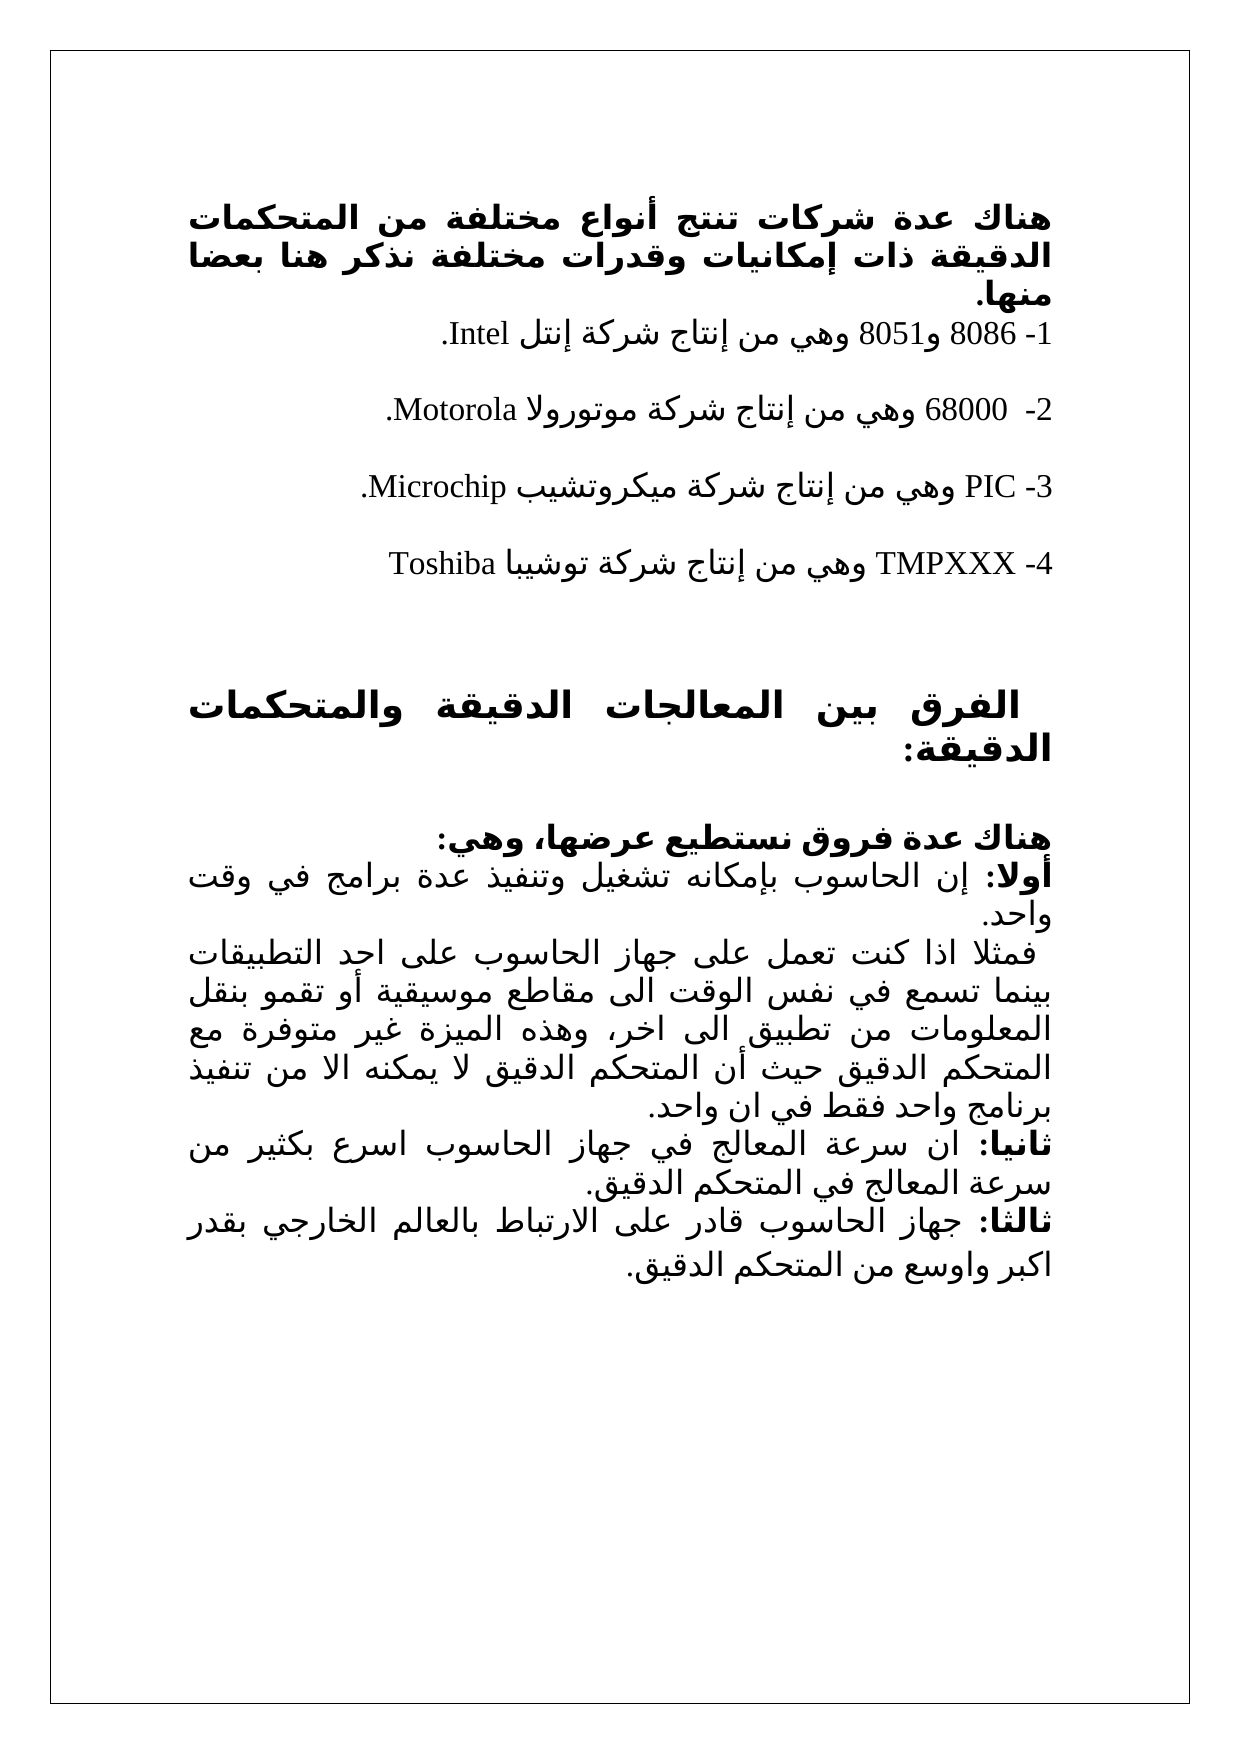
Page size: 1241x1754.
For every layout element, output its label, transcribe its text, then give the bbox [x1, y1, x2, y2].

text ثانيا: ان سرعة المعالج في جهاز الحاسوب اسرع بكثير من سرعة المعالج في المتحكم الدقيق. [187, 1124, 1053, 1201]
text 4- TMPXXX وهي من إنتاج شركة توشيبا Toshiba [187, 543, 1053, 581]
text هناك عدة شركات تنتج أنواع مختلفة من المتحكمات الدقيقة ذات إمكانيات وقدرات مختلفة نذكر هنا بعضا منها. [187, 198, 1053, 313]
text 2- 68000 وهي من إنتاج شركة موتورولا Motorola. [187, 389, 1053, 428]
text هناك عدة فروق نستطيع عرضها، وهي: [187, 818, 1053, 856]
text ثالثا: جهاز الحاسوب قادر على الارتباط بالعالم الخارجي بقدر اكبر واوسع من المتحكم الدقيق. [187, 1201, 1053, 1284]
text 1- 8086 و8051 وهي من إنتاج شركة إنتل Intel. [187, 313, 1053, 351]
text الفرق بين المعالجات الدقيقة والمتحكمات الدقيقة: [187, 684, 1053, 770]
text 3- PIC وهي من إنتاج شركة ميكروتشيب Microchip. [187, 466, 1053, 504]
text أولا: إن الحاسوب بإمكانه تشغيل وتنفيذ عدة برامج في وقت واحد. [187, 856, 1053, 933]
text فمثلا اذا كنت تعمل على جهاز الحاسوب على احد التطبيقات بينما تسمع في نفس الوقت الى مقاطع موسيقية أو تقمو بنقل المعلومات من تطبيق الى اخر، وهذه الميزة غير متوفرة مع المتحكم الدقيق حيث أن المتحكم الدقيق لا يمكنه الا من تنفيذ برنامج واحد فقط في ان واحد. [187, 933, 1053, 1124]
